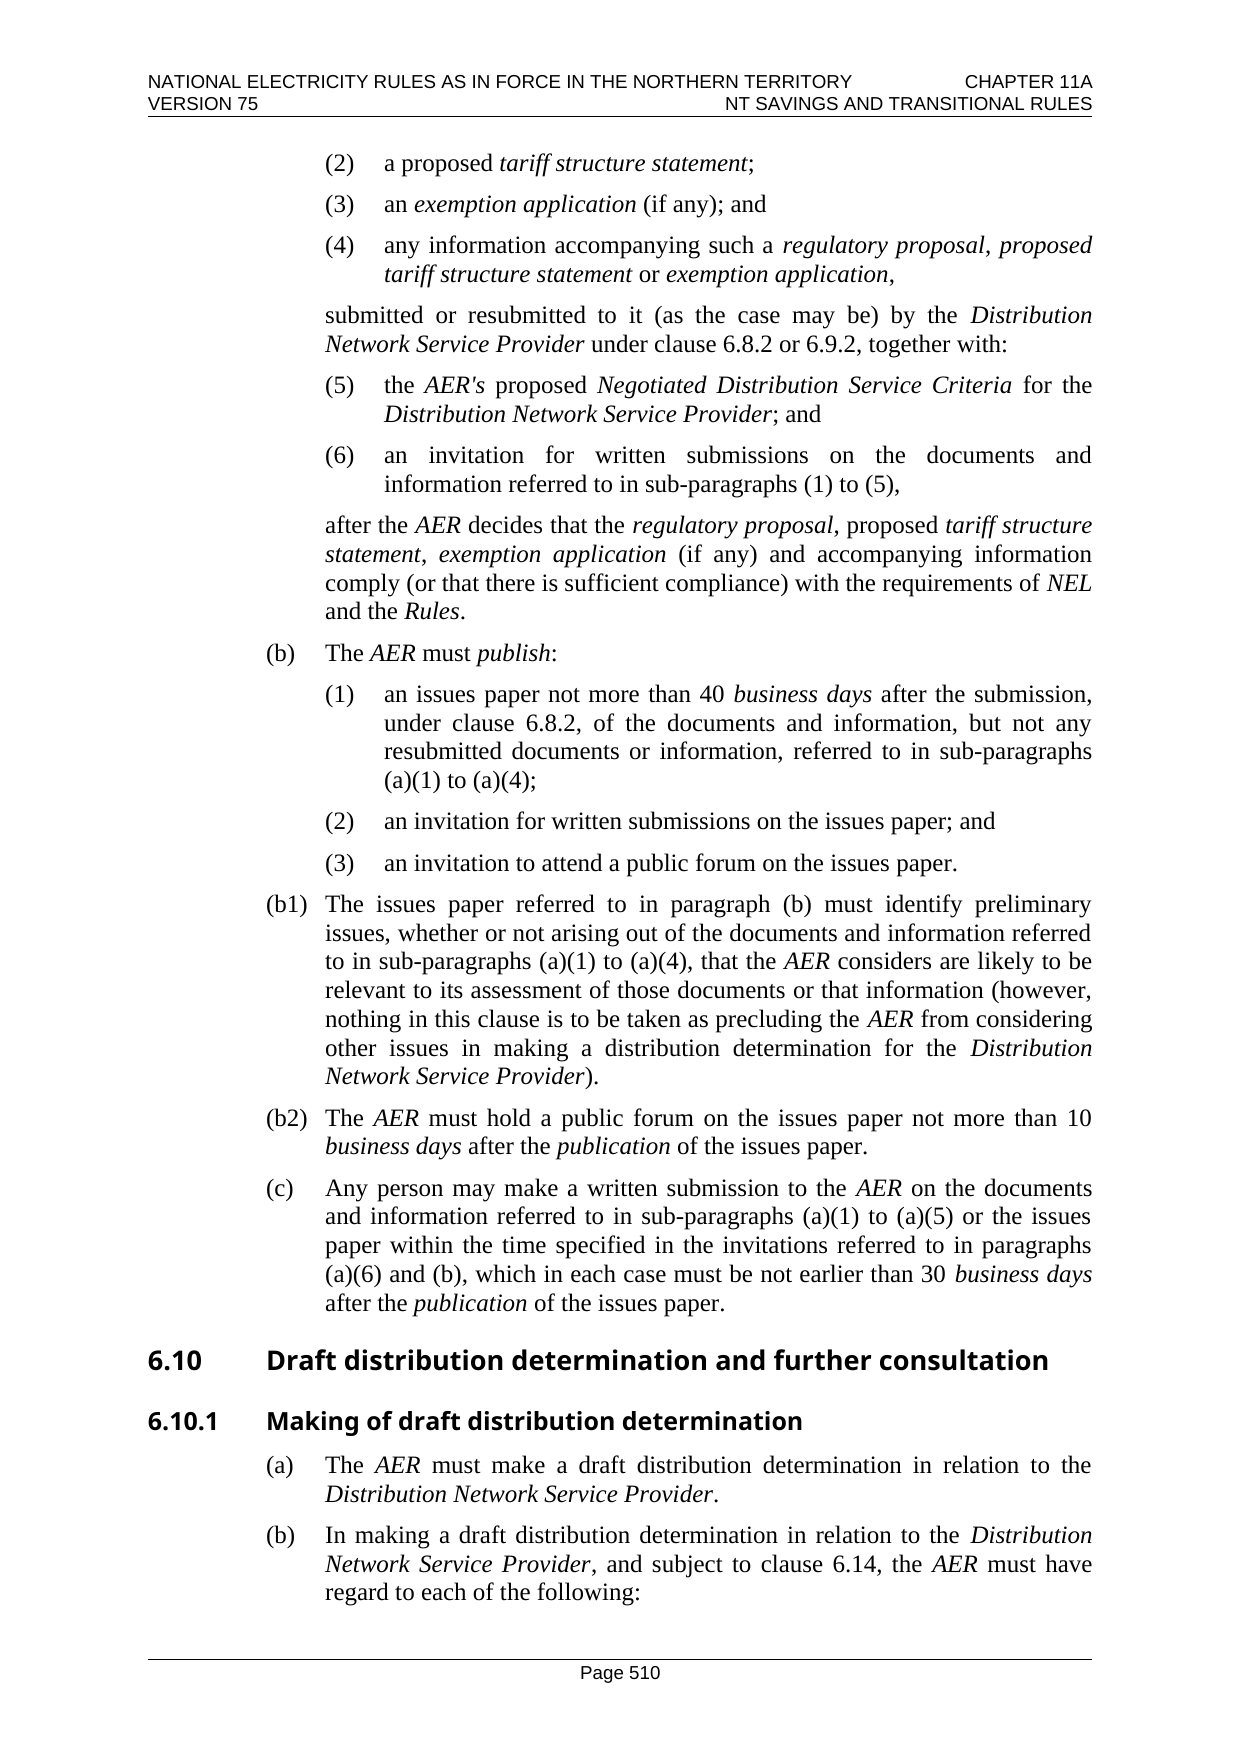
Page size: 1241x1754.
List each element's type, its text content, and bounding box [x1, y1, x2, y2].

text submitted or resubmitted to it (as the case may be) by the Distribution Network Service Provider under clause 6.8.2 or 6.9.2, together with: [325, 300, 1092, 358]
list (a) The AER must make a draft distribution determination in relation to the Distribution Network Service Provider. [266, 1450, 1092, 1507]
list (5) the AER's proposed Negotiated Distribution Service Criteria for the Distribution Network Service Provider; and [325, 370, 1092, 428]
list (b) In making a draft distribution determination in relation to the Distribution Network Service Provider, and subject to clause 6.14, the AER must have regard to each of the following: [266, 1520, 1092, 1606]
list (4) any information accompanying such a regulatory proposal, proposed tariff structure statement or exemption application, [325, 230, 1092, 288]
list (3) an exemption application (if any); and [325, 189, 1092, 218]
list (b1) The issues paper referred to in paragraph (b) must identify preliminary issues, whether or not arising out of the documents and information referred to in sub-paragraphs (a)(1) to (a)(4), that the AER considers are likely to be relevant to its assessment of those documents or that information (however, nothing in this clause is to be taken as precluding the AER from considering other issues in making a distribution determination for the Distribution Network Service Provider). [266, 889, 1092, 1090]
list (2) a proposed tariff structure statement; [325, 148, 1092, 176]
list (b) The AER must publish: [266, 638, 1092, 666]
list (1) an issues paper not more than 40 business days after the submission, under clause 6.8.2, of the documents and information, but not any resubmitted documents or information, referred to in sub-paragraphs (a)(1) to (a)(4); [325, 679, 1092, 794]
list (6) an invitation for written submissions on the documents and information referred to in sub-paragraphs (1) to (5), [325, 440, 1092, 498]
list (2) an invitation for written submissions on the issues paper; and [325, 806, 1092, 835]
text after the AER decides that the regulatory proposal, proposed tariff structure statement, exemption application (if any) and accompanying information comply (or that there is sufficient compliance) with the requirements of NEL and the Rules. [325, 510, 1092, 625]
title 6.10 Draft distribution determination and further consultation [148, 1341, 1092, 1378]
list (b2) The AER must hold a public forum on the issues paper not more than 10 business days after the publication of the issues paper. [266, 1103, 1092, 1160]
title 6.10.1 Making of draft distribution determination [148, 1403, 1092, 1437]
list (3) an invitation to attend a public forum on the issues paper. [325, 848, 1092, 876]
list (c) Any person may make a written submission to the AER on the documents and information referred to in sub-paragraphs (a)(1) to (a)(5) or the issues paper within the time specified in the invitations referred to in paragraphs (a)(6) and (b), which in each case must be not earlier than 30 business days after the publication of the issues paper. [266, 1173, 1092, 1316]
